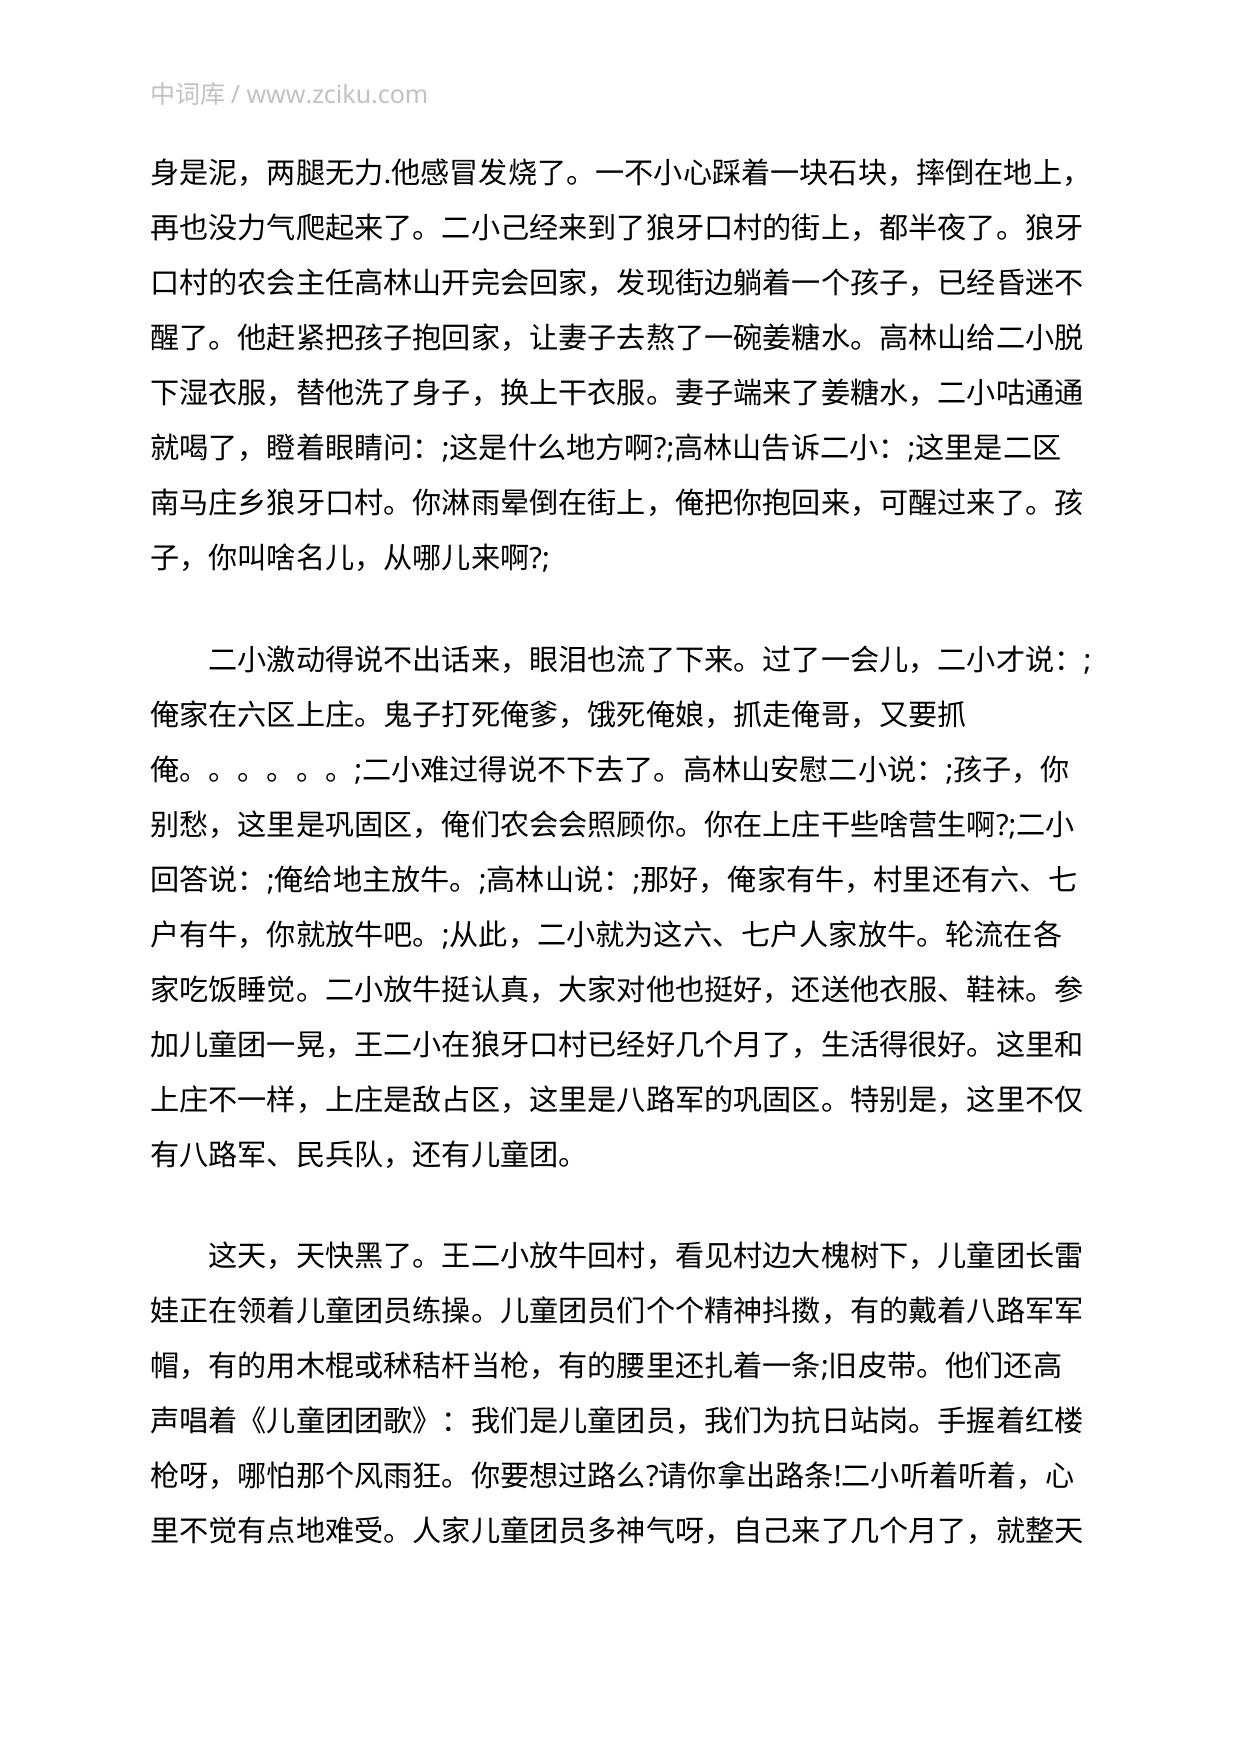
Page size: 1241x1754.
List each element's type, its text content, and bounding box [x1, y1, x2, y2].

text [150, 150, 1090, 577]
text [150, 1233, 1090, 1550]
text 二小激动得说不出话来，眼泪也流了下来。过了一会儿，二小才说：;俺家在六区上庄。鬼子打死俺爹，饿死俺娘，抓走俺哥，又要抓俺。。。。。。;二小难过得说不下去了。高林山安慰二小说：;孩子，你别愁，这里是巩固区，俺们农会会照顾你。你在上庄干些啥营生啊?;二小回答说：;俺给地主放牛。;高林山说：;那好，俺家有牛，村里还有六、七户有牛，你就放牛吧。;从此，二小就为这六、七户人家放牛。轮流在各家吃饭睡觉。二小放牛挺认真，大家对他也挺好，还送他衣服、鞋袜。参加儿童团一晃，王二小在狼牙口村已经好几个月了，生活得很好。这里和上庄不一样，上庄是敌占区，这里是八路军的巩固区。特别是，这里不仅有八路军、民兵队，还有儿童团。 [150, 636, 1090, 1173]
